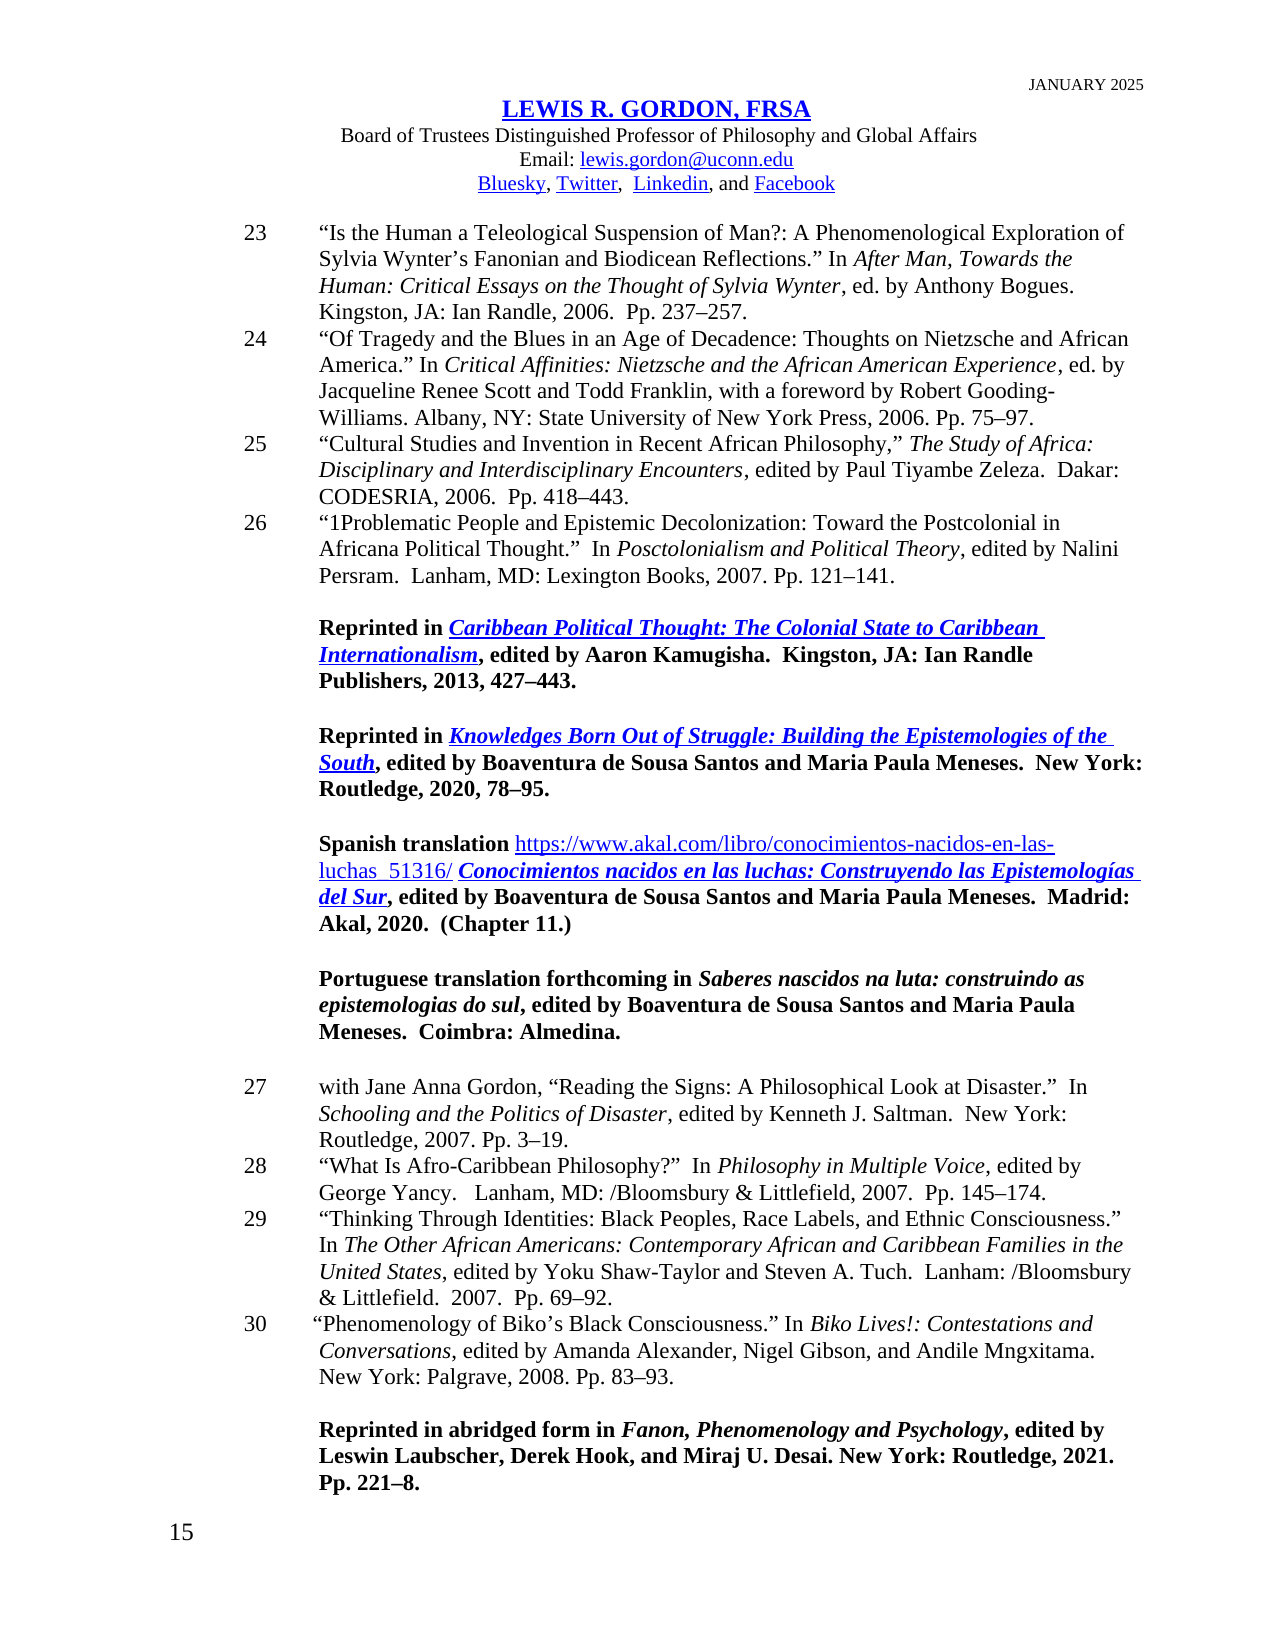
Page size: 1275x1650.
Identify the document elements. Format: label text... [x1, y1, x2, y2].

text 28 “What Is Afro-Caribbean Philosophy?” In Philosophy in Multiple Voice, edited by George Yancy. Lanham, MD: /Bloomsbury & Littlefield, 2007. Pp. 145–174. [244, 1152, 1144, 1205]
text Reprinted in Knowledges Born Out of Struggle: Building the Epistemologies of the South, edited by ​Boaventura de Sousa Santos and Maria Paula Meneses. New York: Routledge, 2020, 78–95. [319, 722, 1144, 801]
text 27 with Jane Anna Gordon, “Reading the Signs: A Philosophical Look at Disaster.” In Schooling and the Politics of Disaster, edited by Kenneth J. Saltman. New York: Routledge, 2007. Pp. 3–19. [244, 1073, 1144, 1152]
text Reprinted in abridged form in Fanon, Phenomenology and Psychology, edited by Leswin Laubscher, Derek Hook, and Miraj U. Desai. New York: Routledge, 2021. Pp. 221–8. [244, 1416, 1144, 1495]
text Reprinted in Caribbean Political Thought: The Colonial State to Caribbean Internationalism, edited by Aaron Kamugisha. Kingston, JA: Ian Randle Publishers, 2013, 427–443. [169, 614, 1144, 693]
text 24 “Of Tragedy and the Blues in an Age of Decadence: Thoughts on Nietzsche and African America.” In Critical Affinities: Nietzsche and the African American Experience, ed. by Jacqueline Renee Scott and Todd Franklin, with a foreword by Robert Gooding-Williams. Albany, NY: State University of New York Press, 2006. Pp. 75–97. [244, 324, 1144, 430]
text Portuguese translation forthcoming in Saberes nascidos na luta: construindo as epistemologias do sul, edited by ​Boaventura de Sousa Santos and Maria Paula Meneses. Coimbra: Almedina. [319, 965, 1144, 1044]
text 29 “Thinking Through Identities: Black Peoples, Race Labels, and Ethnic Consciousness.” In The Other African Americans: Contemporary African and Caribbean Families in the United States, edited by Yoku Shaw-Taylor and Steven A. Tuch. Lanham: /Bloomsbury & Littlefield. 2007. Pp. 69–92. [244, 1205, 1144, 1311]
text 25 “Cultural Studies and Invention in Recent African Philosophy,” The Study of Africa: Disciplinary and Interdisciplinary Encounters, edited by Paul Tiyambe Zeleza. Dakar: CODESRIA, 2006. Pp. 418–443. [244, 430, 1144, 509]
text 30 “Phenomenology of Biko’s Black Consciousness.” In Biko Lives!: Contestations and Conversations, edited by Amanda Alexander, Nigel Gibson, and Andile Mngxitama. New York: Palgrave, 2008. Pp. 83–93. [244, 1311, 1144, 1389]
text Spanish translation https://www.akal.com/libro/conocimientos-nacidos-en-las-luchas_51316/ Conocimientos nacidos en las luchas: Construyendo las Epistemologías del Sur, edited by ​Boaventura de Sousa Santos and Maria Paula Meneses. Madrid: Akal, 2020. (Chapter 11.) [319, 831, 1144, 936]
text 26 “Problematic People and Epistemic Decolonization: Toward the Postcolonial in Africana Political Thought.” In Posctolonialism and Political Theory, edited by Nalini Persram. Lanham, MD: Lexington Books, 2007. Pp. 121–141. [244, 509, 1144, 588]
text 23 “Is the Human a Teleological Suspension of Man?: A Phenomenological Exploration of Sylvia Wynter’s Fanonian and Biodicean Reflections.” In After Man, Towards the Human: Critical Essays on the Thought of Sylvia Wynter, ed. by Anthony Bogues. Kingston, JA: Ian Randle, 2006. Pp. 237–257. [244, 219, 1144, 324]
